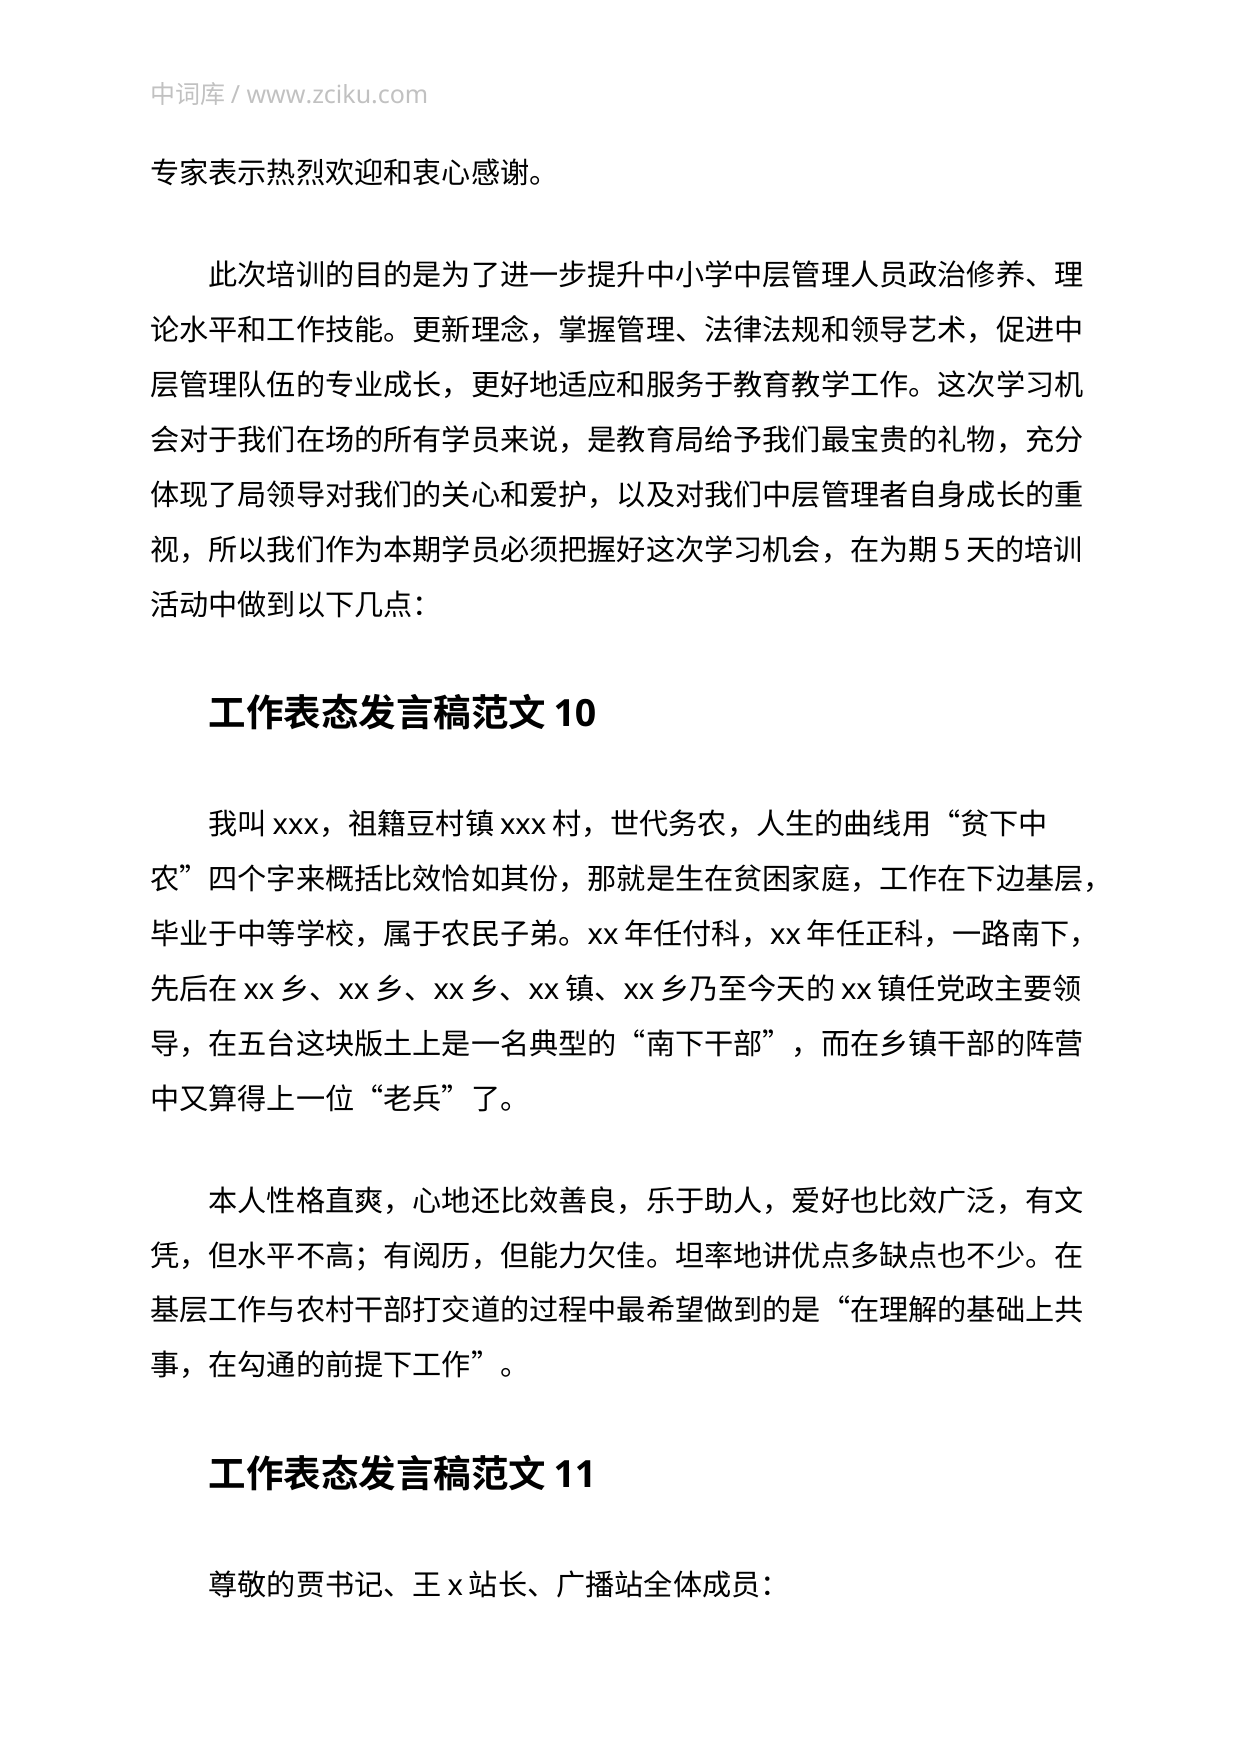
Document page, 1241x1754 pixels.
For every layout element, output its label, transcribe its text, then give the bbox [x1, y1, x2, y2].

text 尊敬的贾书记、王x站长、广播站全体成员： [150, 1561, 1090, 1604]
text 本人性格直爽，心地还比效善良，乐于助人，爱好也比效广泛，有文凭，但水平不高；有阅历，但能力欠佳。坦率地讲优点多缺点也不少。在基层工作与农村干部打交道的过程中最希望做到的是“在理解的基础上共事，在勾通的前提下工作”。 [150, 1177, 1090, 1384]
text 此次培训的目的是为了进一步提升中小学中层管理人员政治修养、理论水平和工作技能。更新理念，掌握管理、法律法规和领导艺术，促进中层管理队伍的专业成长，更好地适应和服务于教育教学工作。这次学习机会对于我们在场的所有学员来说，是教育局给予我们最宝贵的礼物，充分体现了局领导对我们的关心和爱护，以及对我们中层管理者自身成长的重视，所以我们作为本期学员必须把握好这次学习机会，在为期5天的培训活动中做到以下几点： [150, 252, 1090, 623]
text 工作表态发言稿范文10 [150, 683, 1090, 737]
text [150, 150, 1090, 192]
text 我叫xxx，祖籍豆村镇xxx村，世代务农，人生的曲线用“贫下中农”四个字来概括比效恰如其份，那就是生在贫困家庭，工作在下边基层，毕业于中等学校，属于农民子弟。xx年任付科，xx年任正科，一路南下，先后在xx乡、xx乡、xx乡、xx镇、xx乡乃至今天的xx镇任党政主要领导，在五台这块版土上是一名典型的“南下干部”，而在乡镇干部的阵营中又算得上一位“老兵”了。 [150, 801, 1090, 1118]
text 工作表态发言稿范文11 [150, 1444, 1090, 1498]
